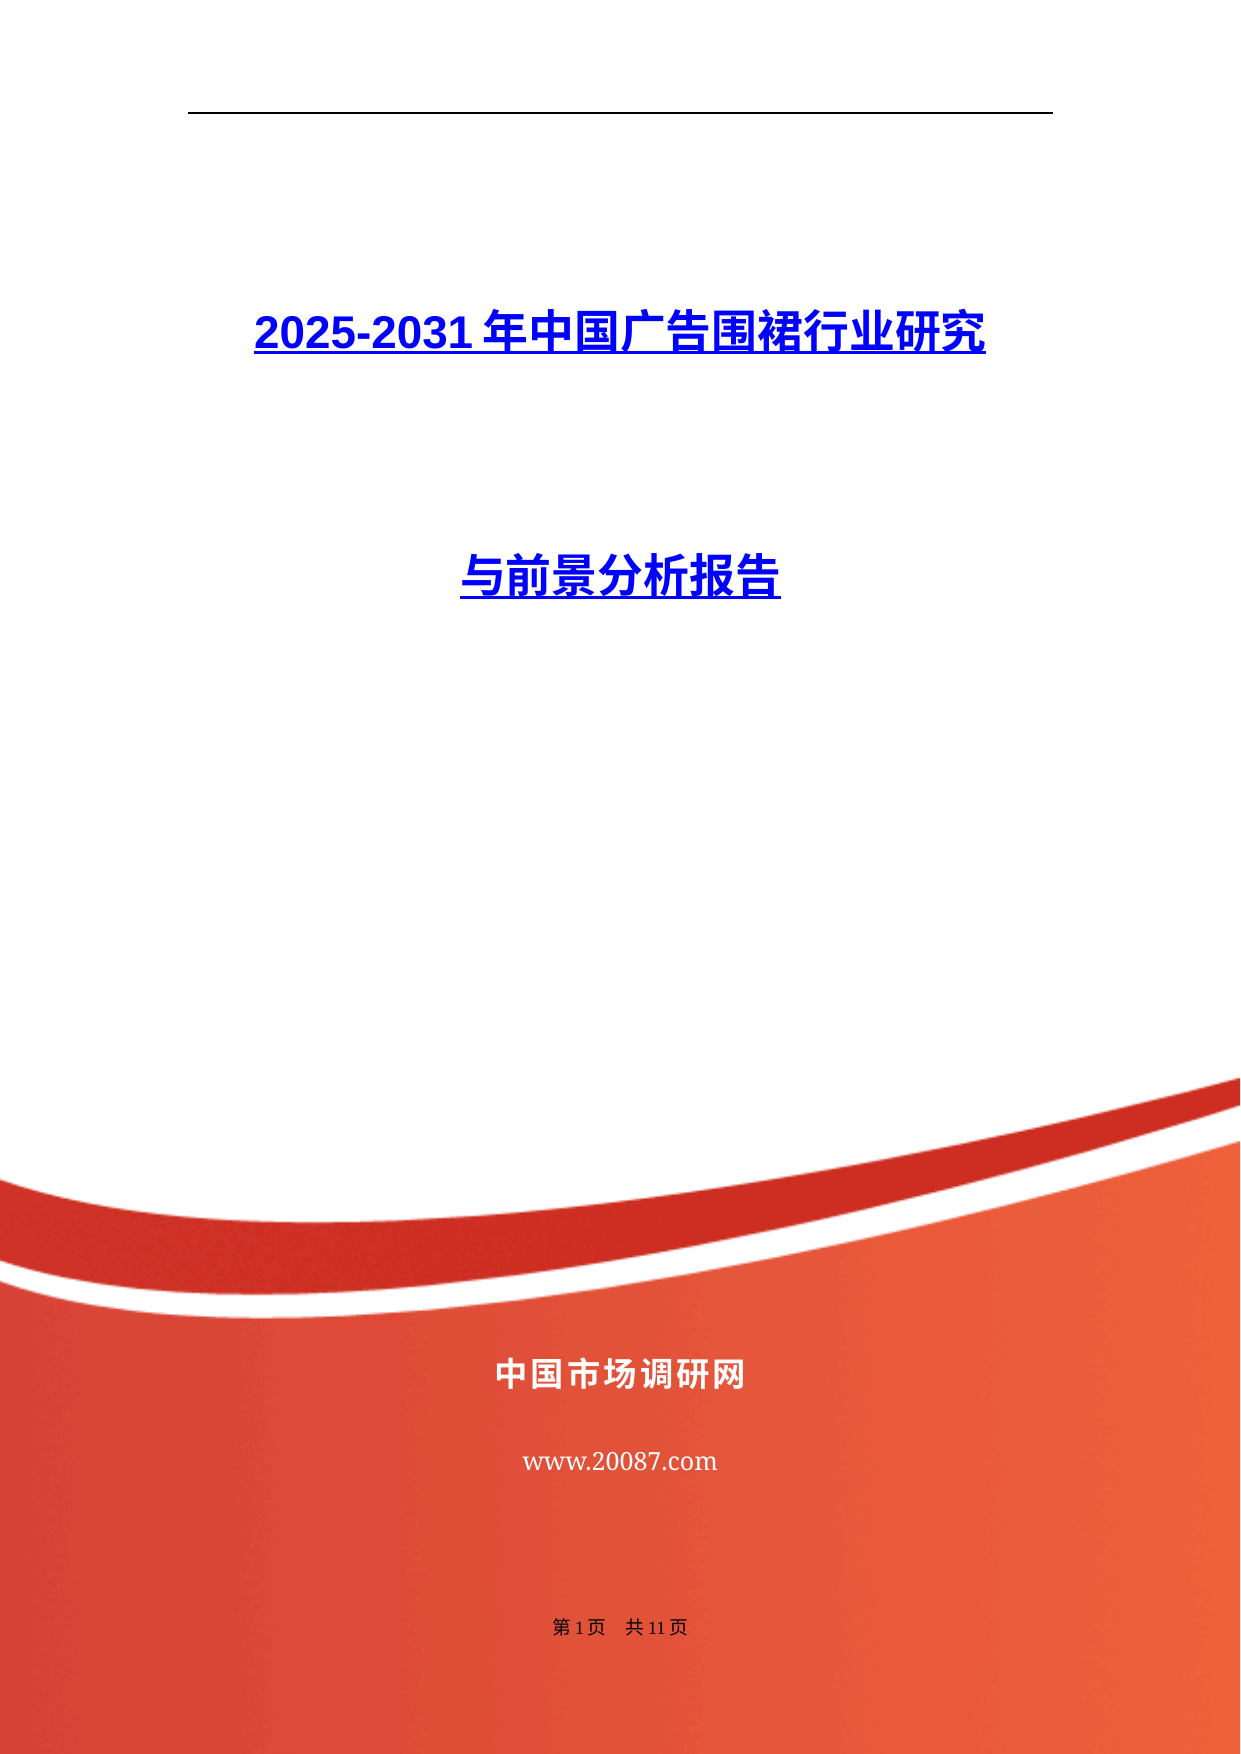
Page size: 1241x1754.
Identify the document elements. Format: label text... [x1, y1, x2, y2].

table_header 2025-2031年中国广告围裙行业研究与前景分析报告 [188, 207, 1053, 773]
subtitle 中国市场调研网 [187, 1339, 1053, 1404]
text www.20087.com [187, 1428, 1053, 1493]
picture [0, 1006, 1241, 1754]
